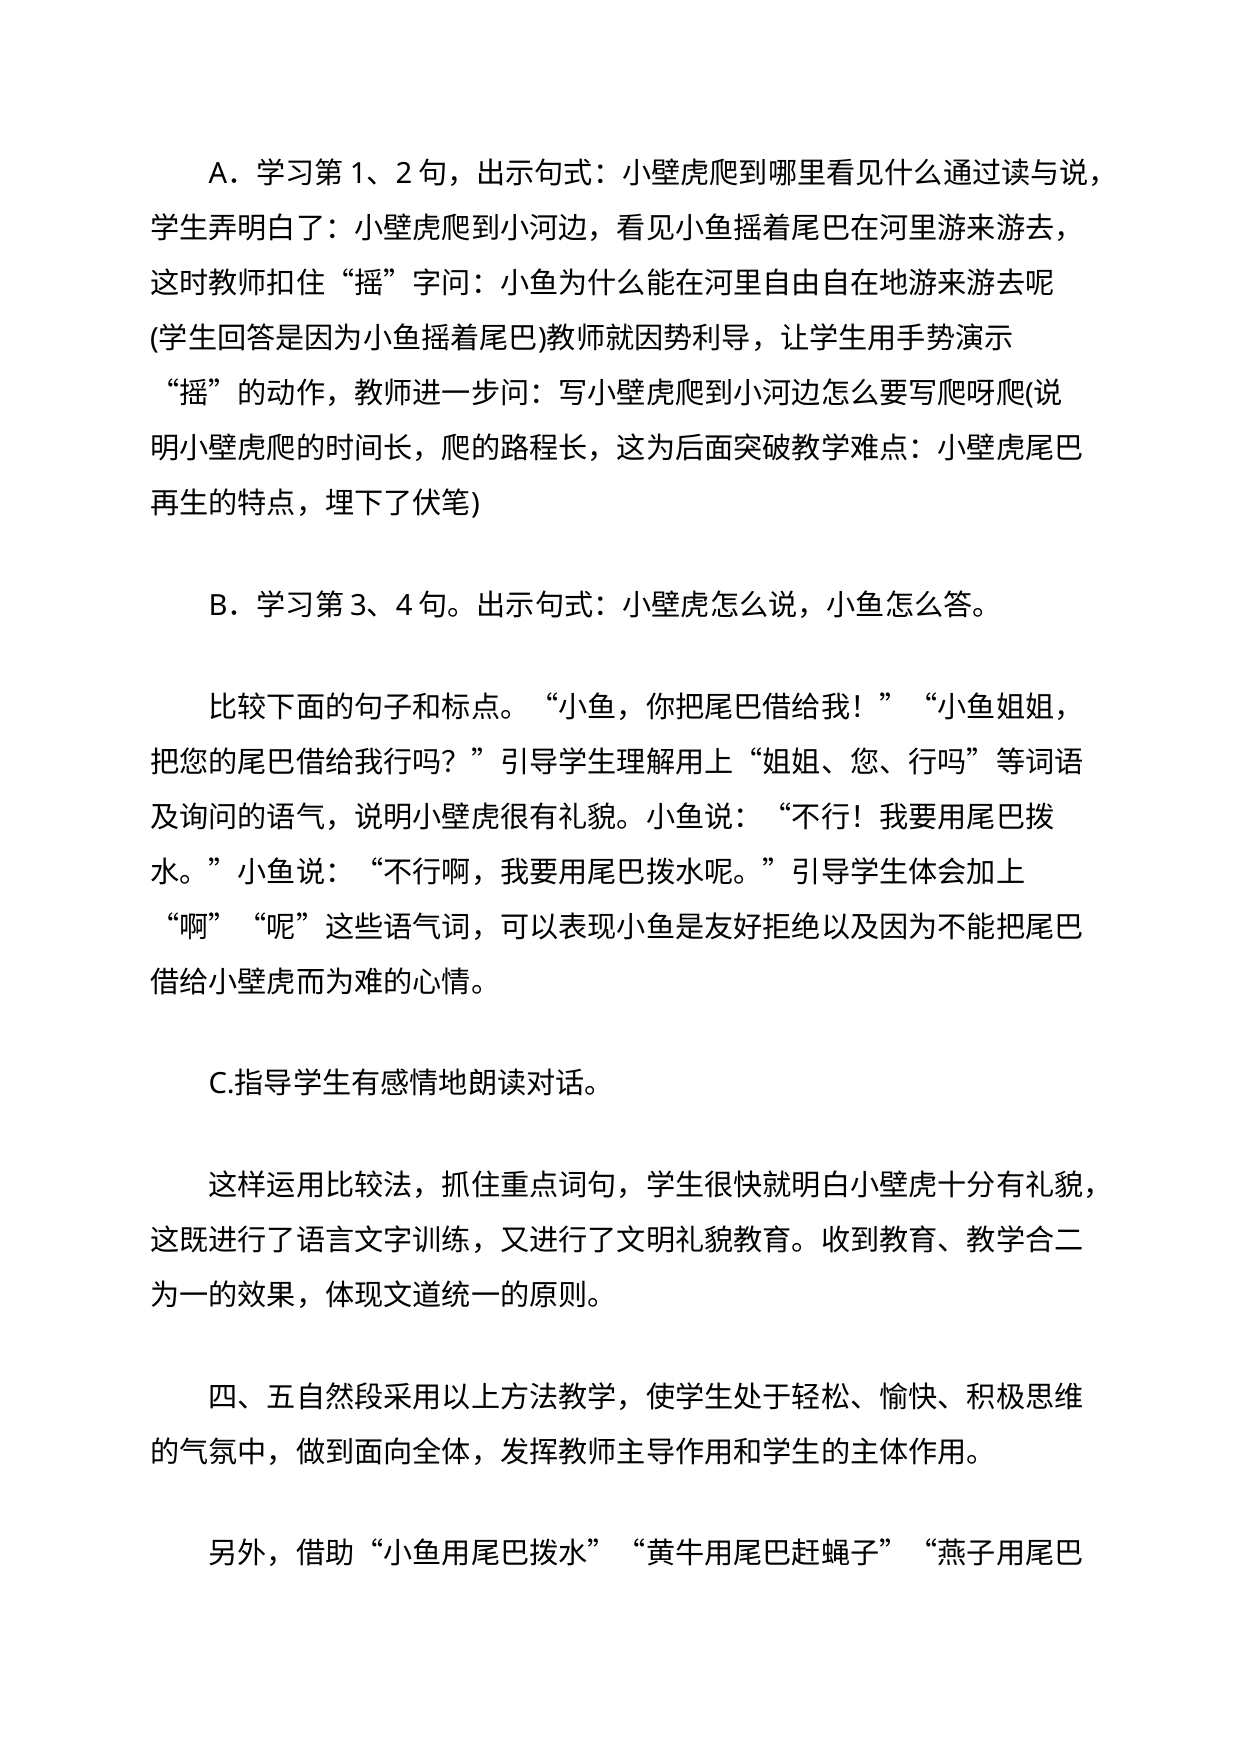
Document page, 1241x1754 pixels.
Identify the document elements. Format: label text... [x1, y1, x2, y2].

text 四、五自然段采用以上方法教学，使学生处于轻松、愉快、积极思维的气氛中，做到面向全体，发挥教师主导作用和学生的主体作用。 [150, 1373, 1090, 1471]
text 这样运用比较法，抓住重点词句，学生很快就明白小壁虎十分有礼貌，这既进行了语言文字训练，又进行了文明礼貌教育。收到教育、教学合二为一的效果，体现文道统一的原则。 [150, 1162, 1090, 1314]
text B．学习第3、4句。出示句式：小壁虎怎么说，小鱼怎么答。 [150, 582, 1090, 624]
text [150, 1530, 1090, 1572]
text 比较下面的句子和标点。“小鱼，你把尾巴借给我！”“小鱼姐姐，把您的尾巴借给我行吗？”引导学生理解用上“姐姐、您、行吗”等词语及询问的语气，说明小壁虎很有礼貌。小鱼说：“不行！我要用尾巴拨水。”小鱼说：“不行啊，我要用尾巴拨水呢。”引导学生体会加上“啊”“呢”这些语气词，可以表现小鱼是友好拒绝以及因为不能把尾巴借给小壁虎而为难的心情。 [150, 684, 1090, 1000]
text A．学习第1、2句，出示句式：小壁虎爬到哪里看见什么通过读与说，学生弄明白了：小壁虎爬到小河边，看见小鱼摇着尾巴在河里游来游去，这时教师扣住“摇”字问：小鱼为什么能在河里自由自在地游来游去呢(学生回答是因为小鱼摇着尾巴)教师就因势利导，让学生用手势演示“摇”的动作，教师进一步问：写小壁虎爬到小河边怎么要写爬呀爬(说明小壁虎爬的时间长，爬的路程长，这为后面突破教学难点：小壁虎尾巴再生的特点，埋下了伏笔) [150, 150, 1090, 522]
text C.指导学生有感情地朗读对话。 [150, 1060, 1090, 1102]
